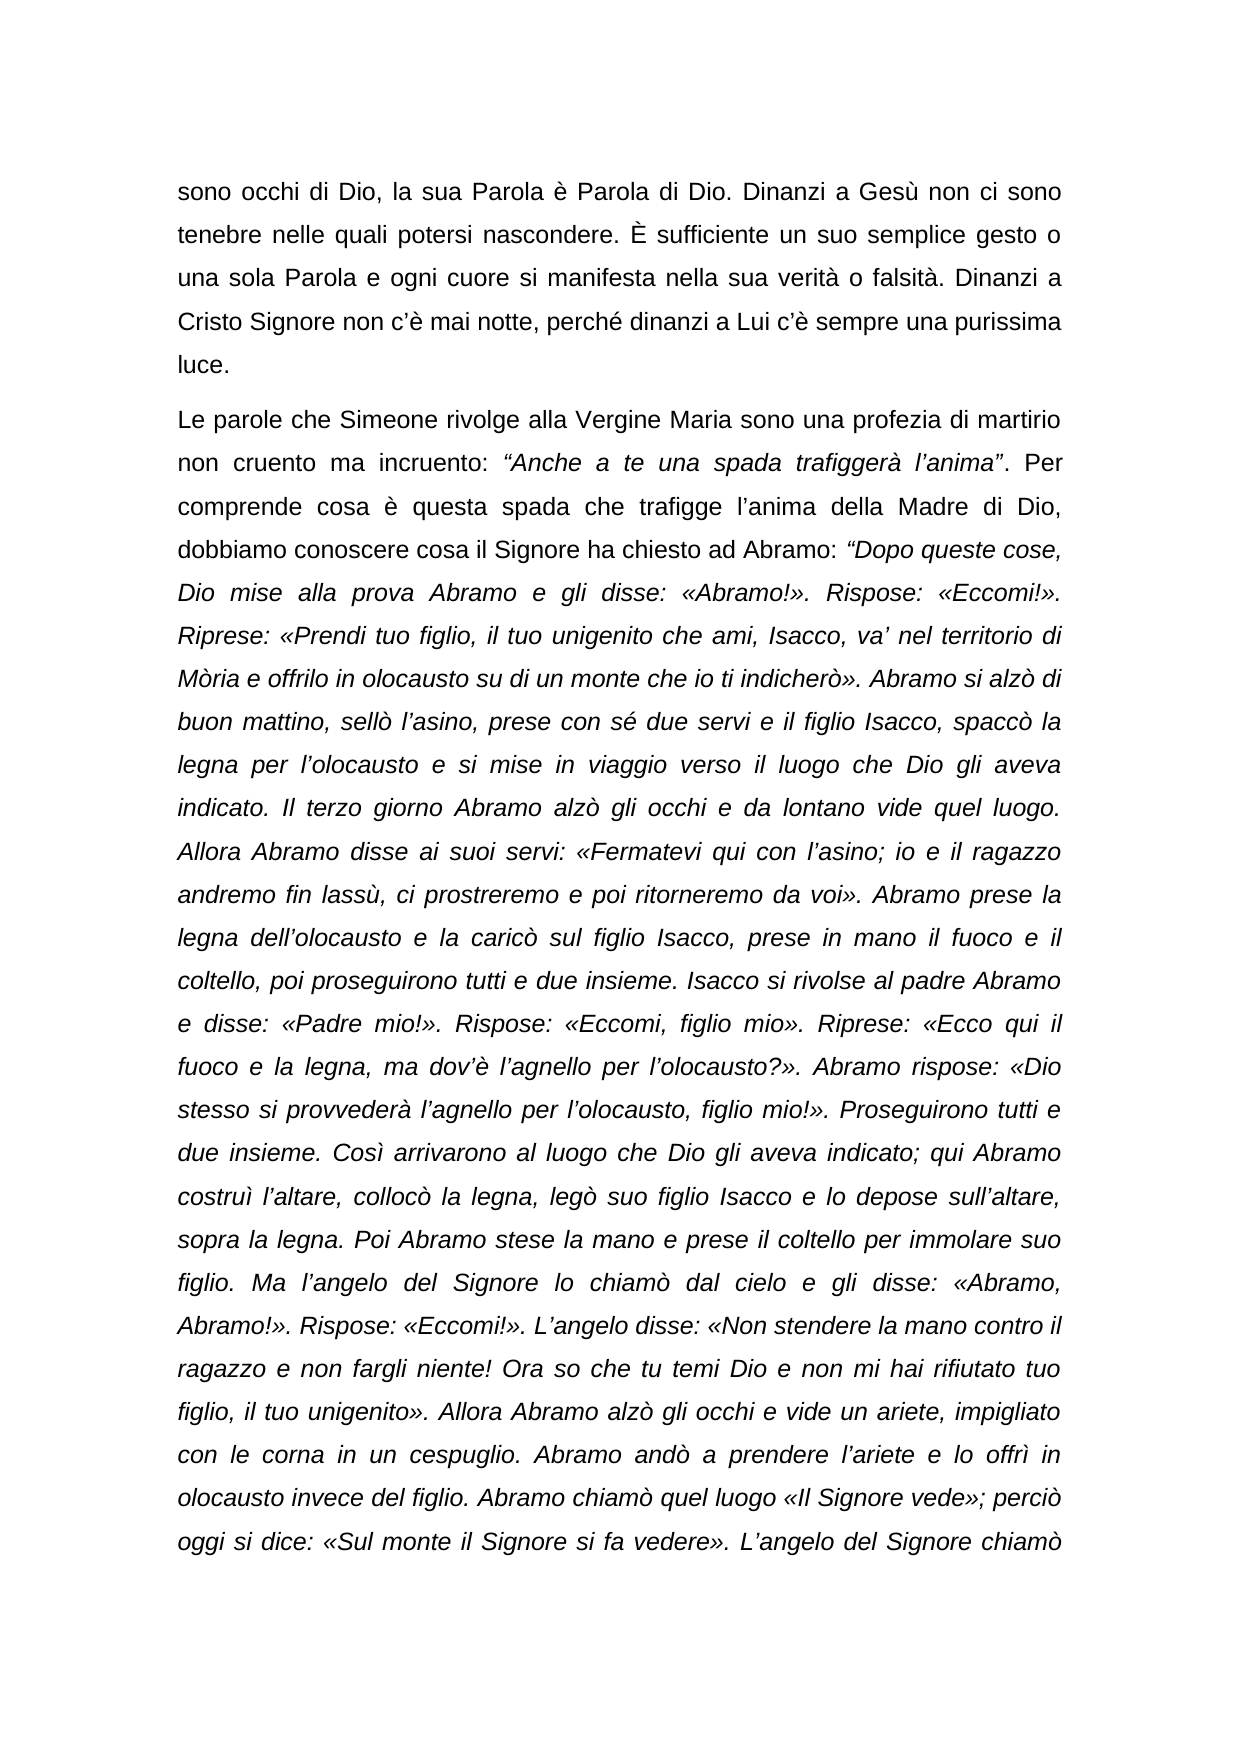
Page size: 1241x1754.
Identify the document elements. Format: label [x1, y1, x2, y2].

text [177, 177, 1063, 378]
text [177, 405, 1063, 1555]
